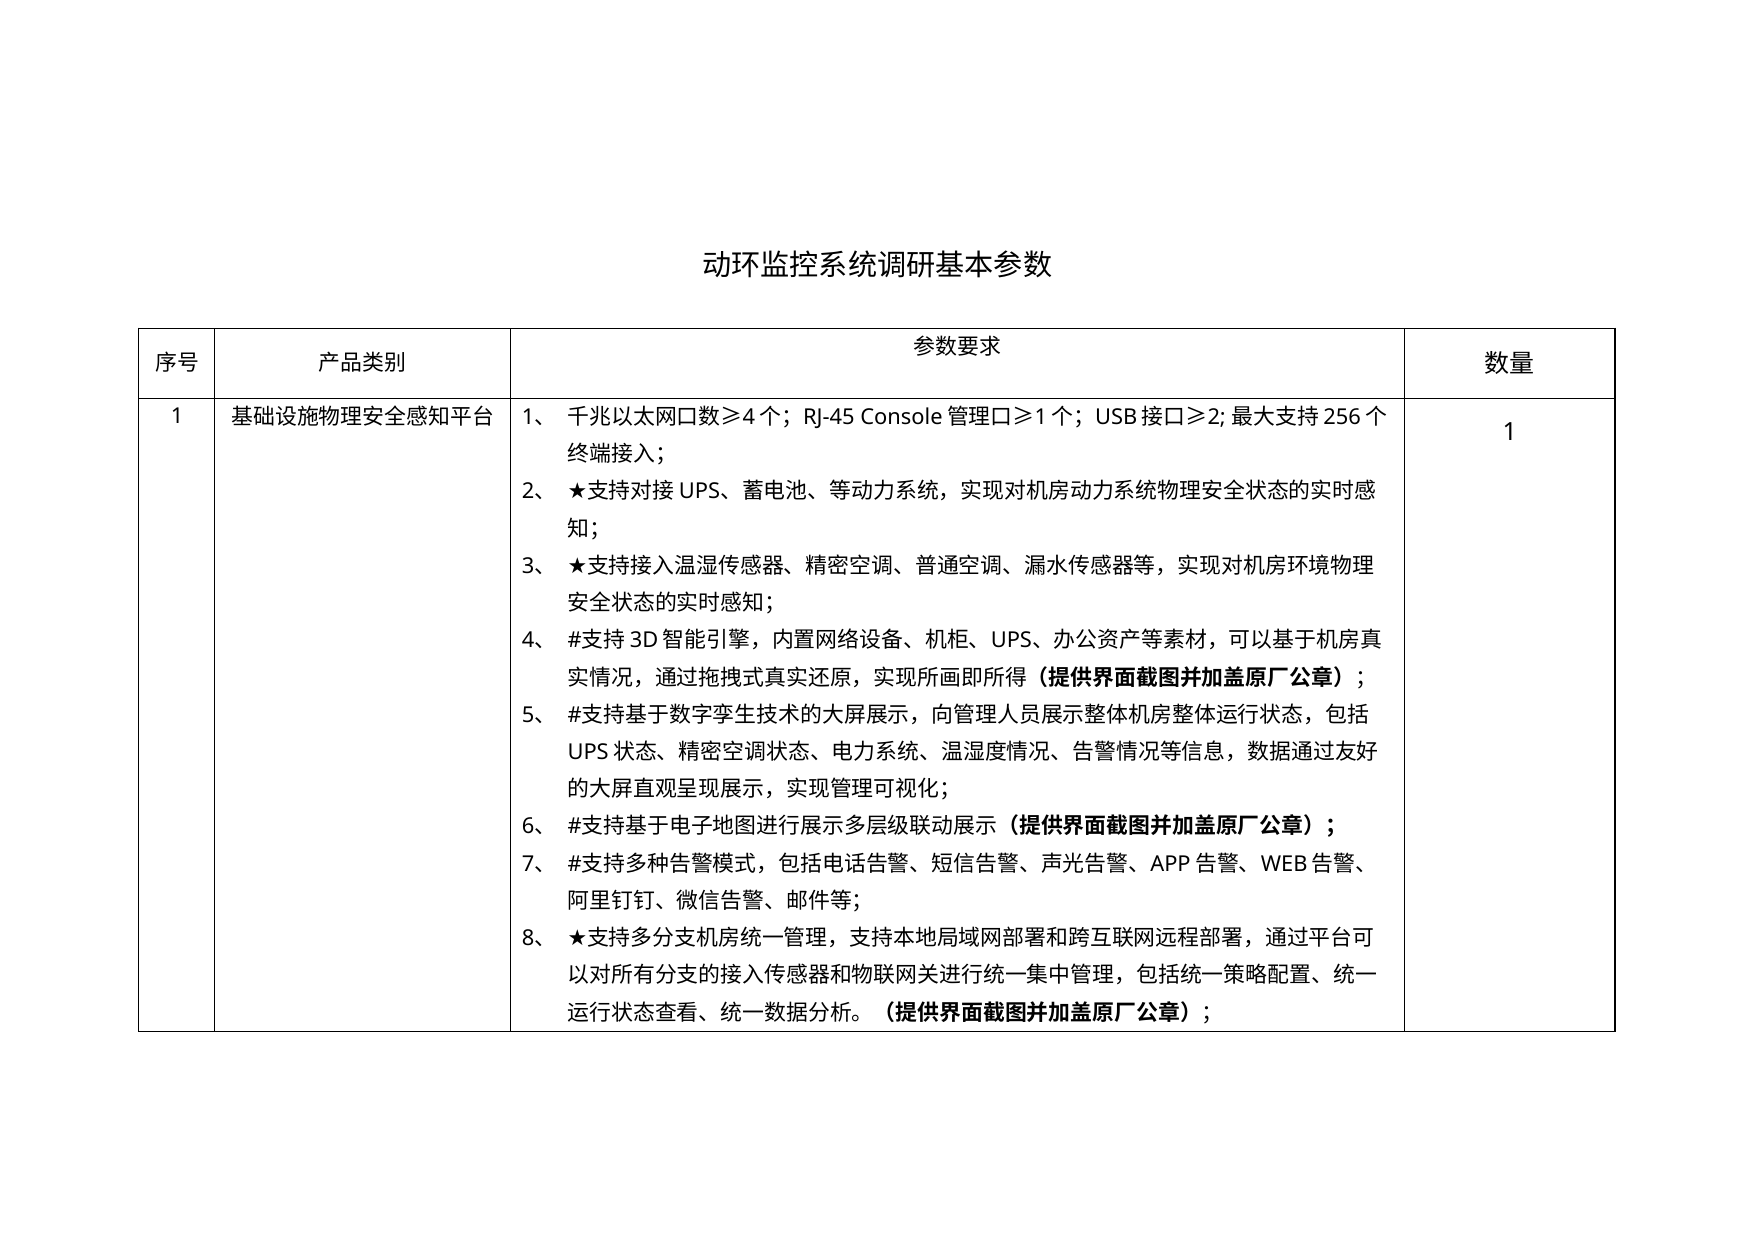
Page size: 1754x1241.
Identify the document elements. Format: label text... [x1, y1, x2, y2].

table_cell 基础设施物理安全感知平台 [215, 399, 510, 1031]
table_cell 1 [139, 399, 214, 1031]
table_cell 1 [1405, 399, 1614, 1031]
text 动环监控系统调研基本参数 [150, 230, 1604, 295]
table_header 序号 [139, 329, 214, 397]
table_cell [511, 399, 1404, 1031]
table_header 数量 [1405, 329, 1614, 397]
table_header 产品类别 [215, 329, 510, 397]
table_header 参数要求 [511, 329, 1404, 397]
